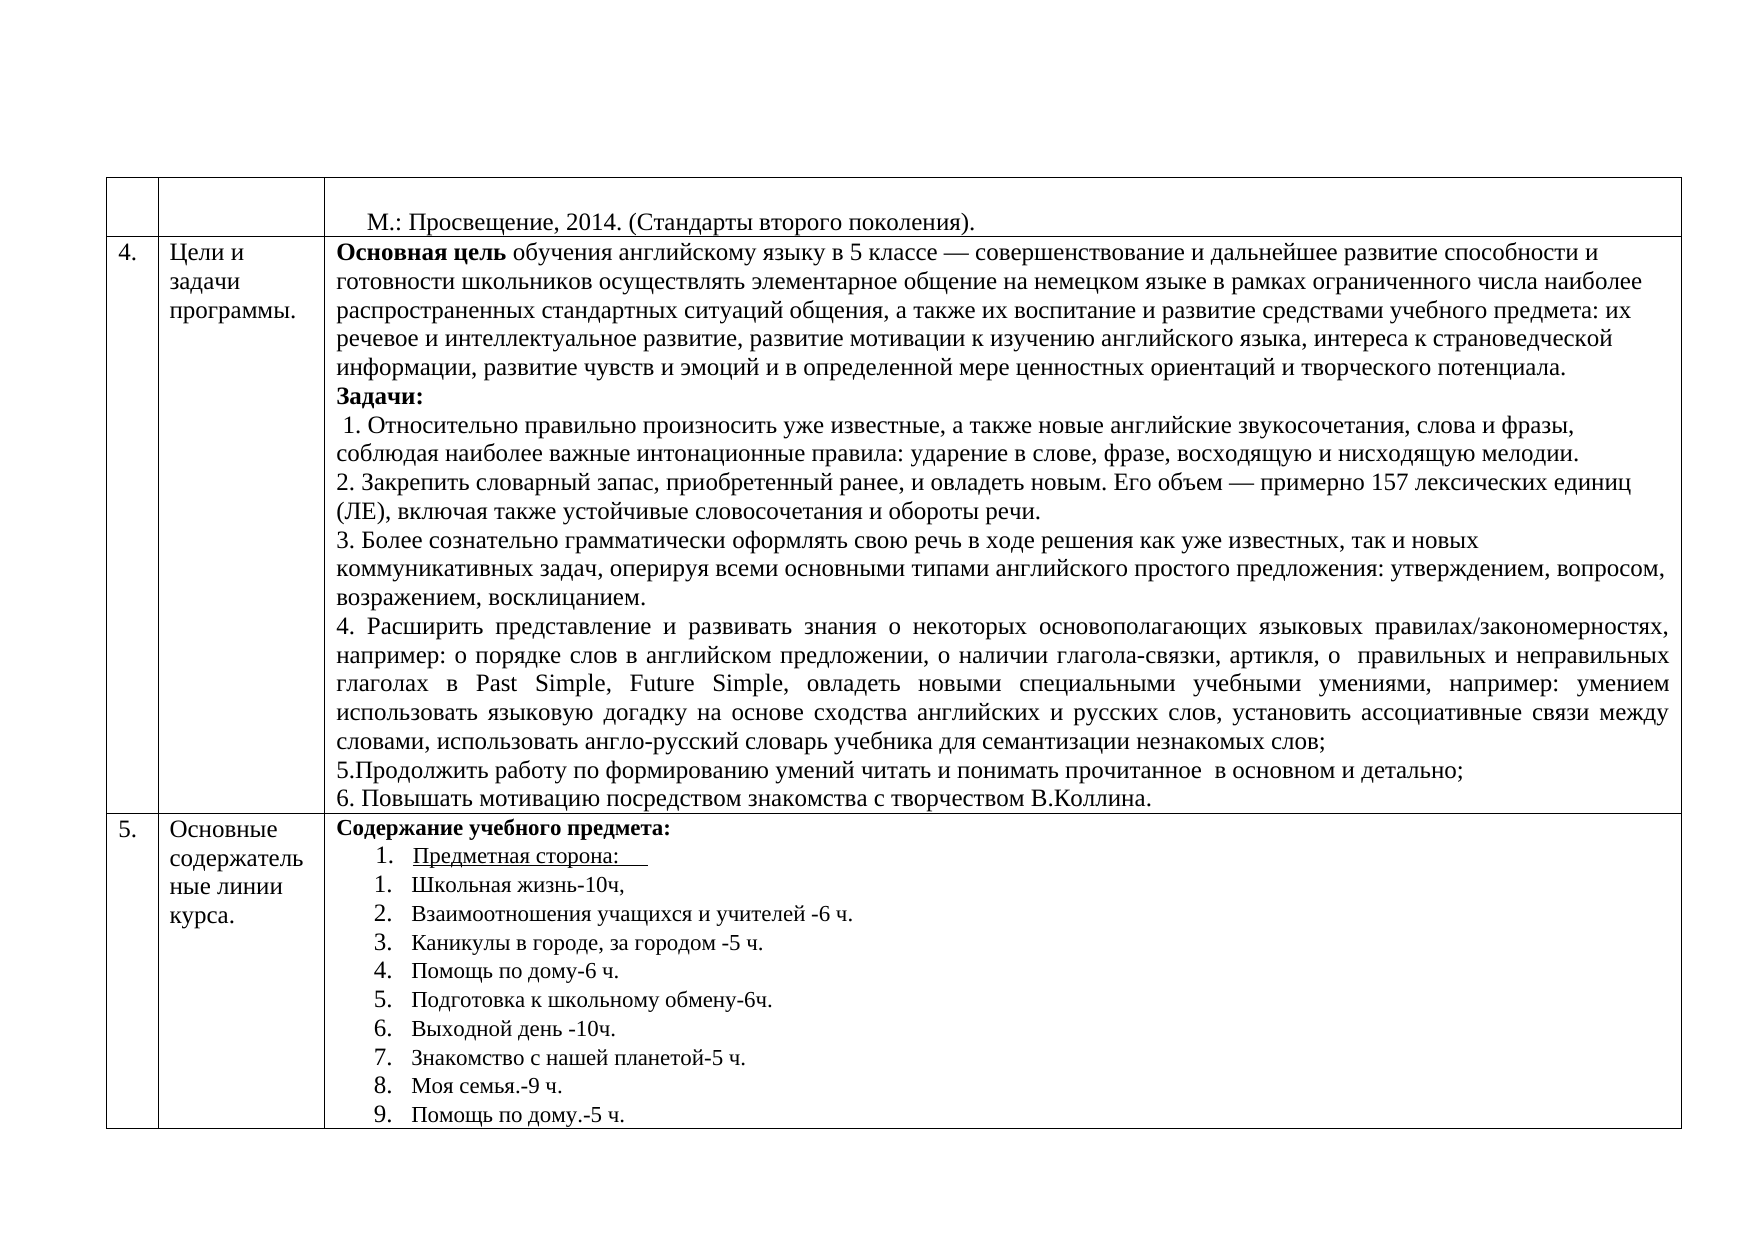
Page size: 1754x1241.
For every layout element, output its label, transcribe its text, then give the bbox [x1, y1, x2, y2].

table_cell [159, 178, 324, 236]
table_cell 3. [107, 178, 158, 236]
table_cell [325, 178, 1681, 236]
table_cell 4. [107, 237, 158, 813]
table_cell 5. [107, 814, 158, 1128]
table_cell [325, 814, 1681, 1128]
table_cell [159, 814, 324, 1128]
table_cell Цели и задачи программы. [159, 237, 324, 813]
table_cell Основная цель обучения английскому языку в 5 классе — совершенствование и дальнейшее развитие способности и готовности школьников осуществлять элементарное общение на немецком языке в рамках ограниченного числа наиболее распространенных стандартных ситуаций общения, а также их воспитание и развитие средствами учебного предмета: их речевое и интеллектуальное развитие, развитие мотивации к изучению английского языка, интереса к страноведческой информации, развитие чувств и эмоций и в определенной мере ценностных ориентаций и творческого потенциала. Задачи: 1. Относительно правильно произносить уже известные, а также новые английские звукосочетания, слова и фразы, соблюдая наиболее важные интонационные правила: ударение в слове, фразе, восходящую и нисходящую мелодии. 2. Закрепить словарный запас, приобретенный ранее, и овладеть новым. Его объем — примерно 157 лексических единиц (ЛЕ), включая также устойчивые словосочетания и обороты речи. 3. Более сознательно грамматически оформлять свою речь в ходе решения как уже известных, так и новых коммуникативных задач, оперируя всеми основными типами английского простого предложения: утверждением, вопросом, возражением, восклицанием. 4. Расширить представление и развивать знания о некоторых основополагающих языковых правилах/закономерностях, например: о порядке слов в английском предложении, о наличии глагола-связки, артикля, о правильных и неправильных глаголах в Past Simple, Future Simple, овладеть новыми специальными учебными умениями, например: умением использовать языковую догадку на основе сходства английских и русских слов, установить ассоциативные связи между словами, использовать англо-русский словарь учебника для семантизации незнакомых слов; 5.Продолжить работу по формированию умений читать и понимать прочитанное в основном и детально; 6. Повышать мотивацию посредством знакомства с творчеством В.Коллина. [325, 237, 1681, 813]
